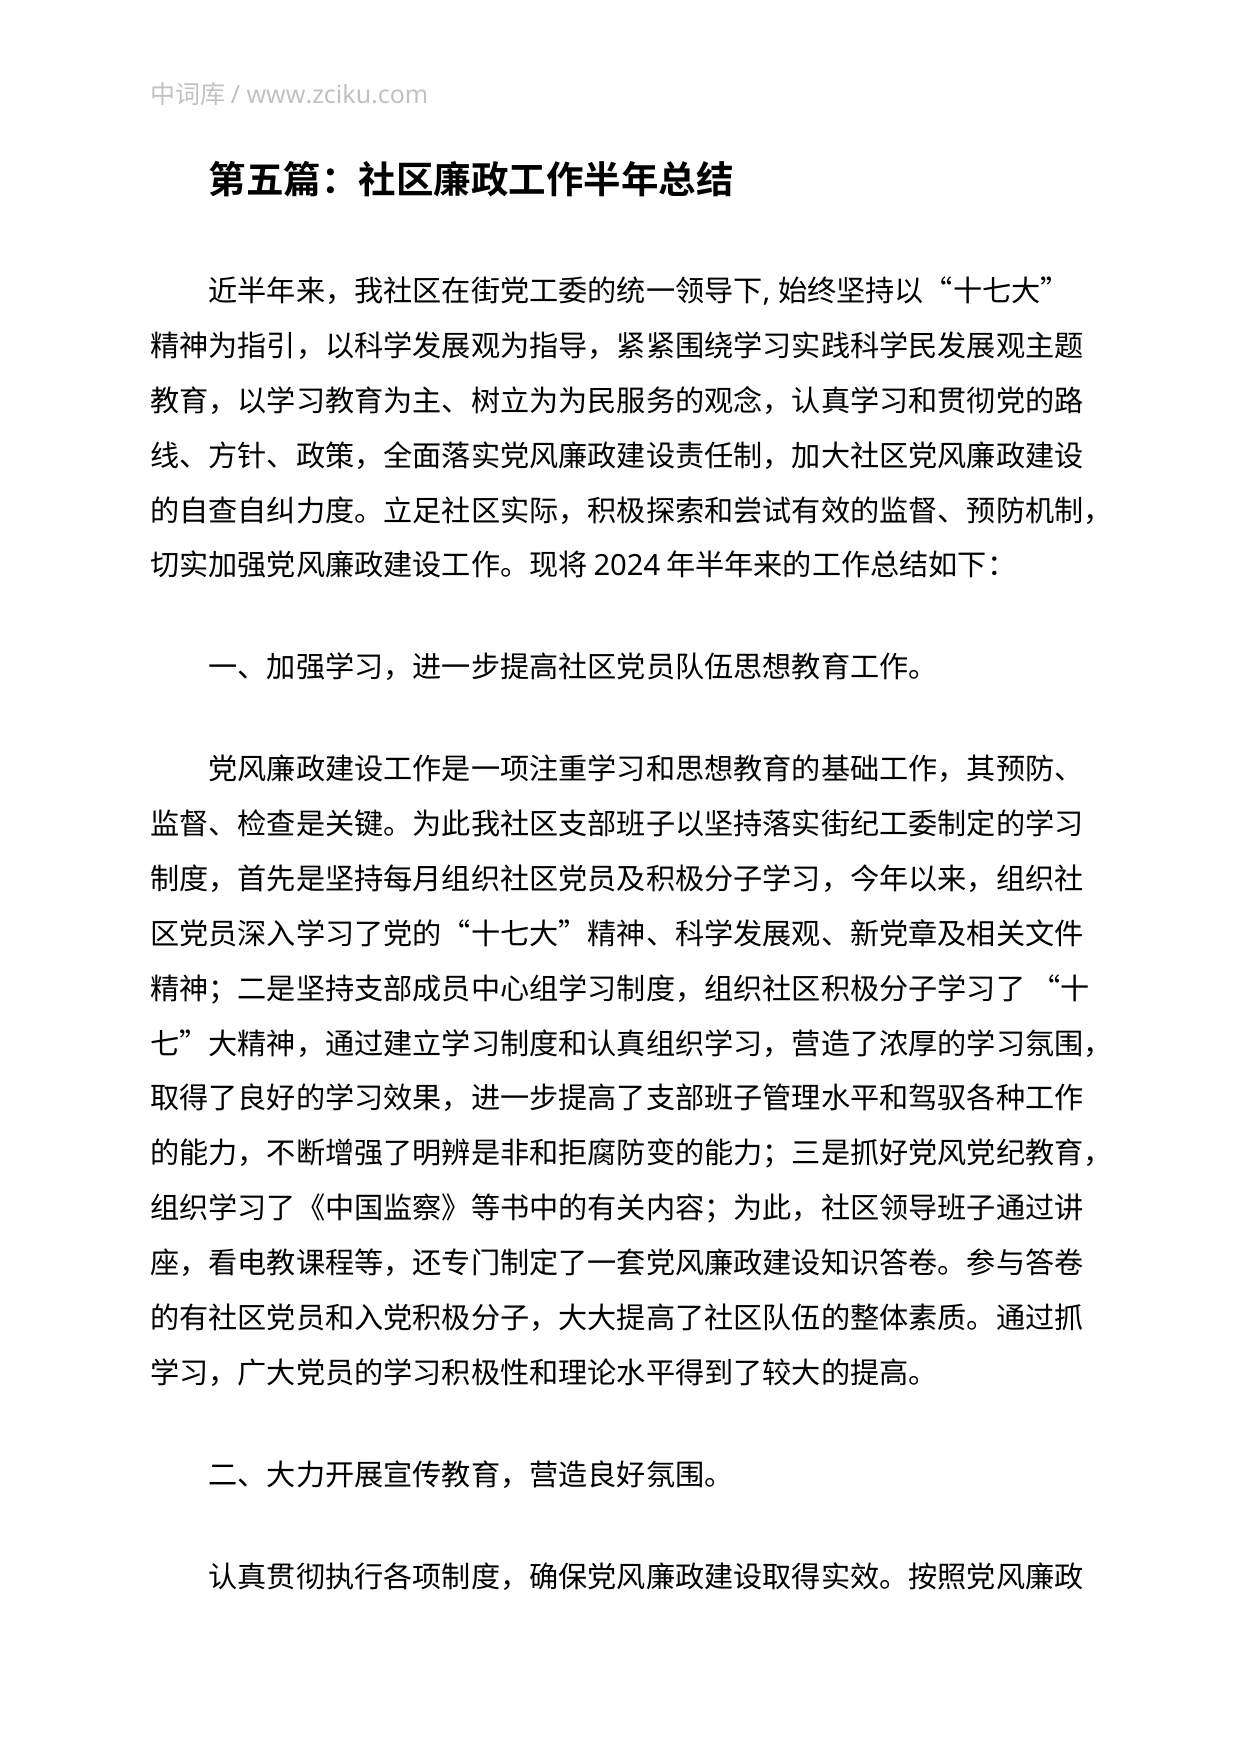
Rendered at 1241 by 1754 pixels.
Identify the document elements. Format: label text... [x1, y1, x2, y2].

text 党风廉政建设工作是一项注重学习和思想教育的基础工作，其预防、监督、检查是关键。为此我社区支部班子以坚持落实街纪工委制定的学习制度，首先是坚持每月组织社区党员及积极分子学习，今年以来，组织社区党员深入学习了党的“十七大”精神、科学发展观、新党章及相关文件精神；二是坚持支部成员中心组学习制度，组织社区积极分子学习了 “十七”大精神，通过建立学习制度和认真组织学习，营造了浓厚的学习氛围，取得了良好的学习效果，进一步提高了支部班子管理水平和驾驭各种工作的能力，不断增强了明辨是非和拒腐防变的能力；三是抓好党风党纪教育，组织学习了《中国监察》等书中的有关内容；为此，社区领导班子通过讲座，看电教课程等，还专门制定了一套党风廉政建设知识答卷。参与答卷的有社区党员和入党积极分子，大大提高了社区队伍的整体素质。通过抓学习，广大党员的学习积极性和理论水平得到了较大的提高。 [150, 746, 1090, 1392]
text 近半年来，我社区在街党工委的统一领导下, 始终坚持以“十七大”精神为指引，以科学发展观为指导，紧紧围绕学习实践科学民发展观主题教育，以学习教育为主、树立为为民服务的观念，认真学习和贯彻党的路线、方针、政策，全面落实党风廉政建设责任制，加大社区党风廉政建设的自查自纠力度。立足社区实际，积极探索和尝试有效的监督、预防机制，切实加强党风廉政建设工作。现将2024年半年来的工作总结如下： [150, 267, 1090, 584]
text 第五篇：社区廉政工作半年总结 [150, 150, 1090, 204]
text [150, 1553, 1090, 1595]
text 二、大力开展宣传教育，营造良好氛围。 [150, 1451, 1090, 1494]
text 一、加强学习，进一步提高社区党员队伍思想教育工作。 [150, 644, 1090, 686]
